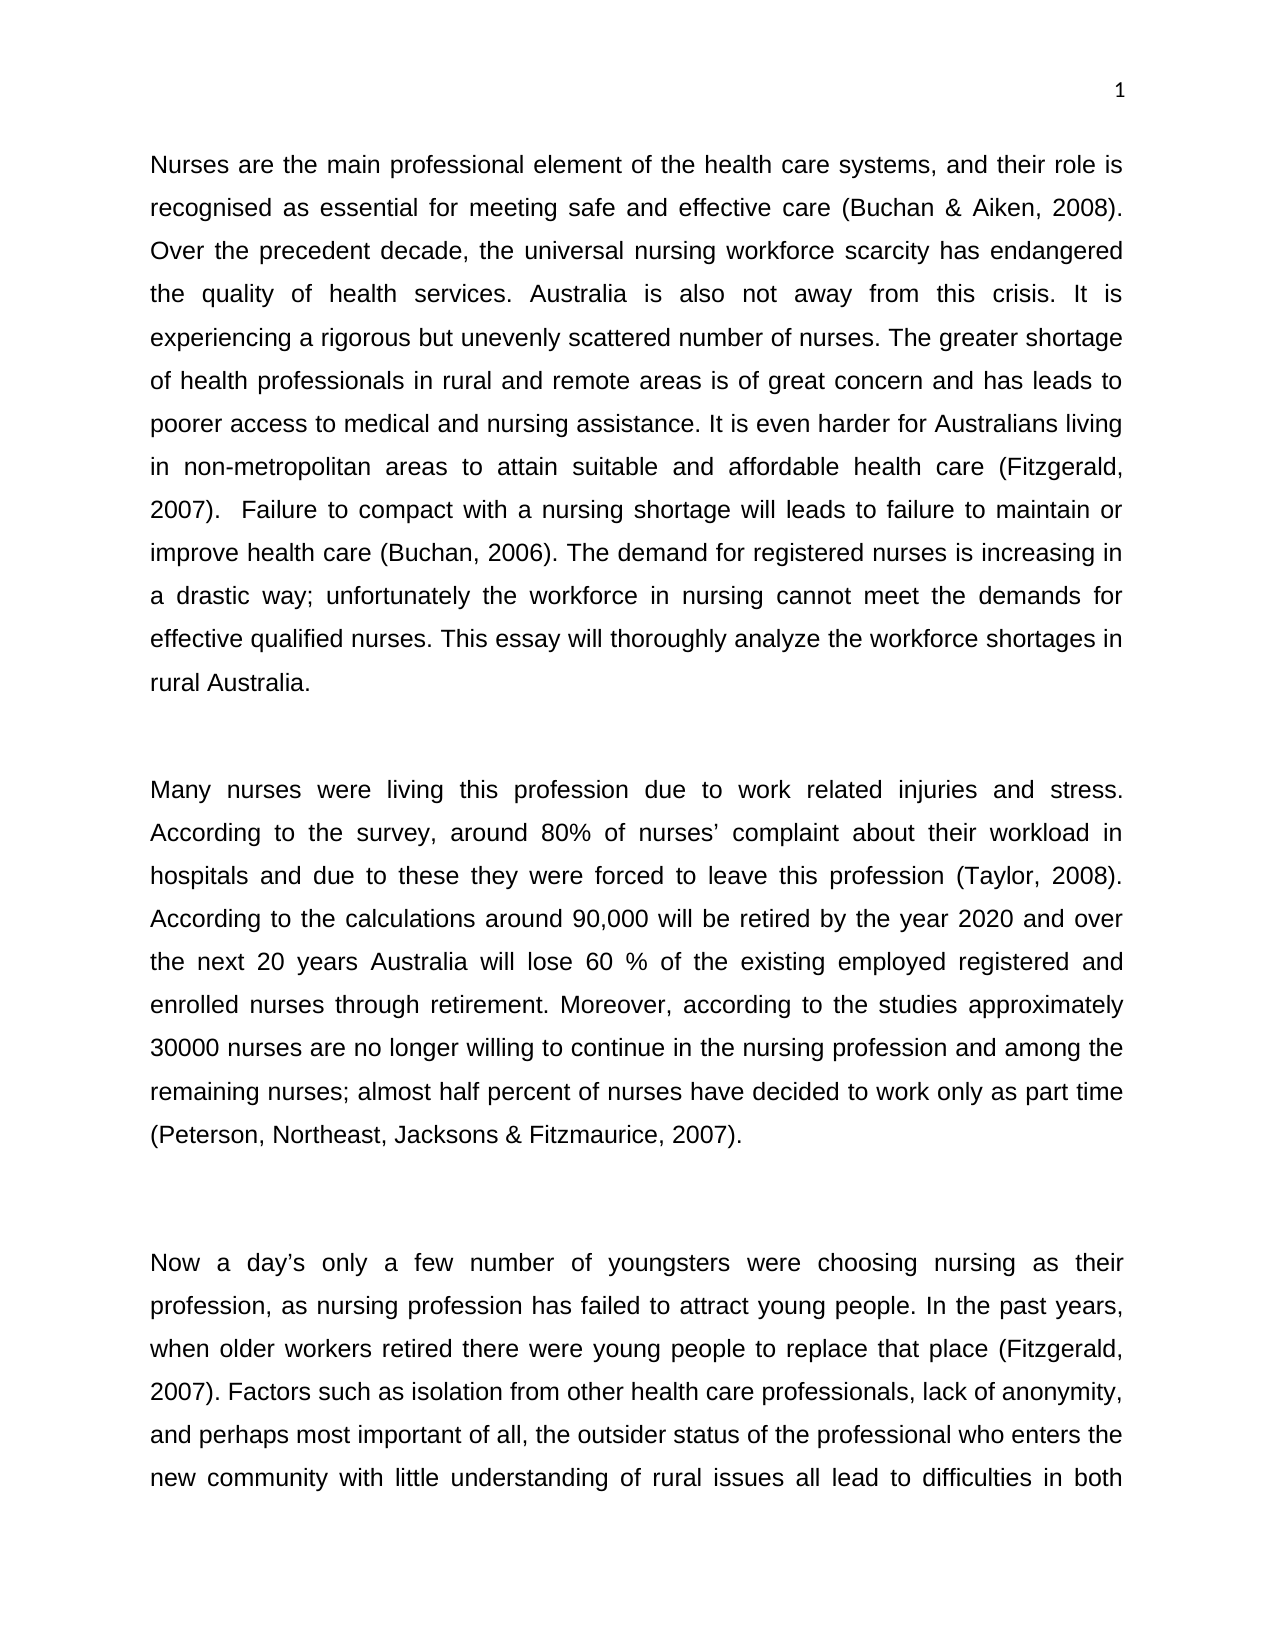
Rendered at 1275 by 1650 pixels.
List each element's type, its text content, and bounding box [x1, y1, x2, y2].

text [150, 1247, 1125, 1492]
text Many nurses were living this profession due to work related injuries and stress. According to the survey, around 80% of nurses’ complaint about their workload in hospitals and due to these they were forced to leave this profession (Taylor, 2008). According to the calculations around 90,000 will be retired by the year 2020 and over the next 20 years Australia will lose 60 % of the existing employed registered and enrolled nurses through retirement. Moreover, according to the studies approximately 30000 nurses are no longer willing to continue in the nursing profession and among the remaining nurses; almost half percent of nurses have decided to work only as part time (Peterson, Northeast, Jacksons & Fitzmaurice, 2007). [150, 774, 1125, 1148]
text Nurses are the main professional element of the health care systems, and their role is recognised as essential for meeting safe and effective care (Buchan & Aiken, 2008). Over the precedent decade, the universal nursing workforce scarcity has endangered the quality of health services. Australia is also not away from this crisis. It is experiencing a rigorous but unevenly scattered number of nurses. The greater shortage of health professionals in rural and remote areas is of great concern and has leads to poorer access to medical and nursing assistance. It is even harder for Australians living in non-metropolitan areas to attain suitable and affordable health care (Fitzgerald, 2007). Failure to compact with a nursing shortage will leads to failure to maintain or improve health care (Buchan, 2006). The demand for registered nurses is increasing in a drastic way; unfortunately the workforce in nursing cannot meet the demands for effective qualified nurses. This essay will thoroughly analyze the workforce shortages in rural Australia. [150, 150, 1125, 696]
